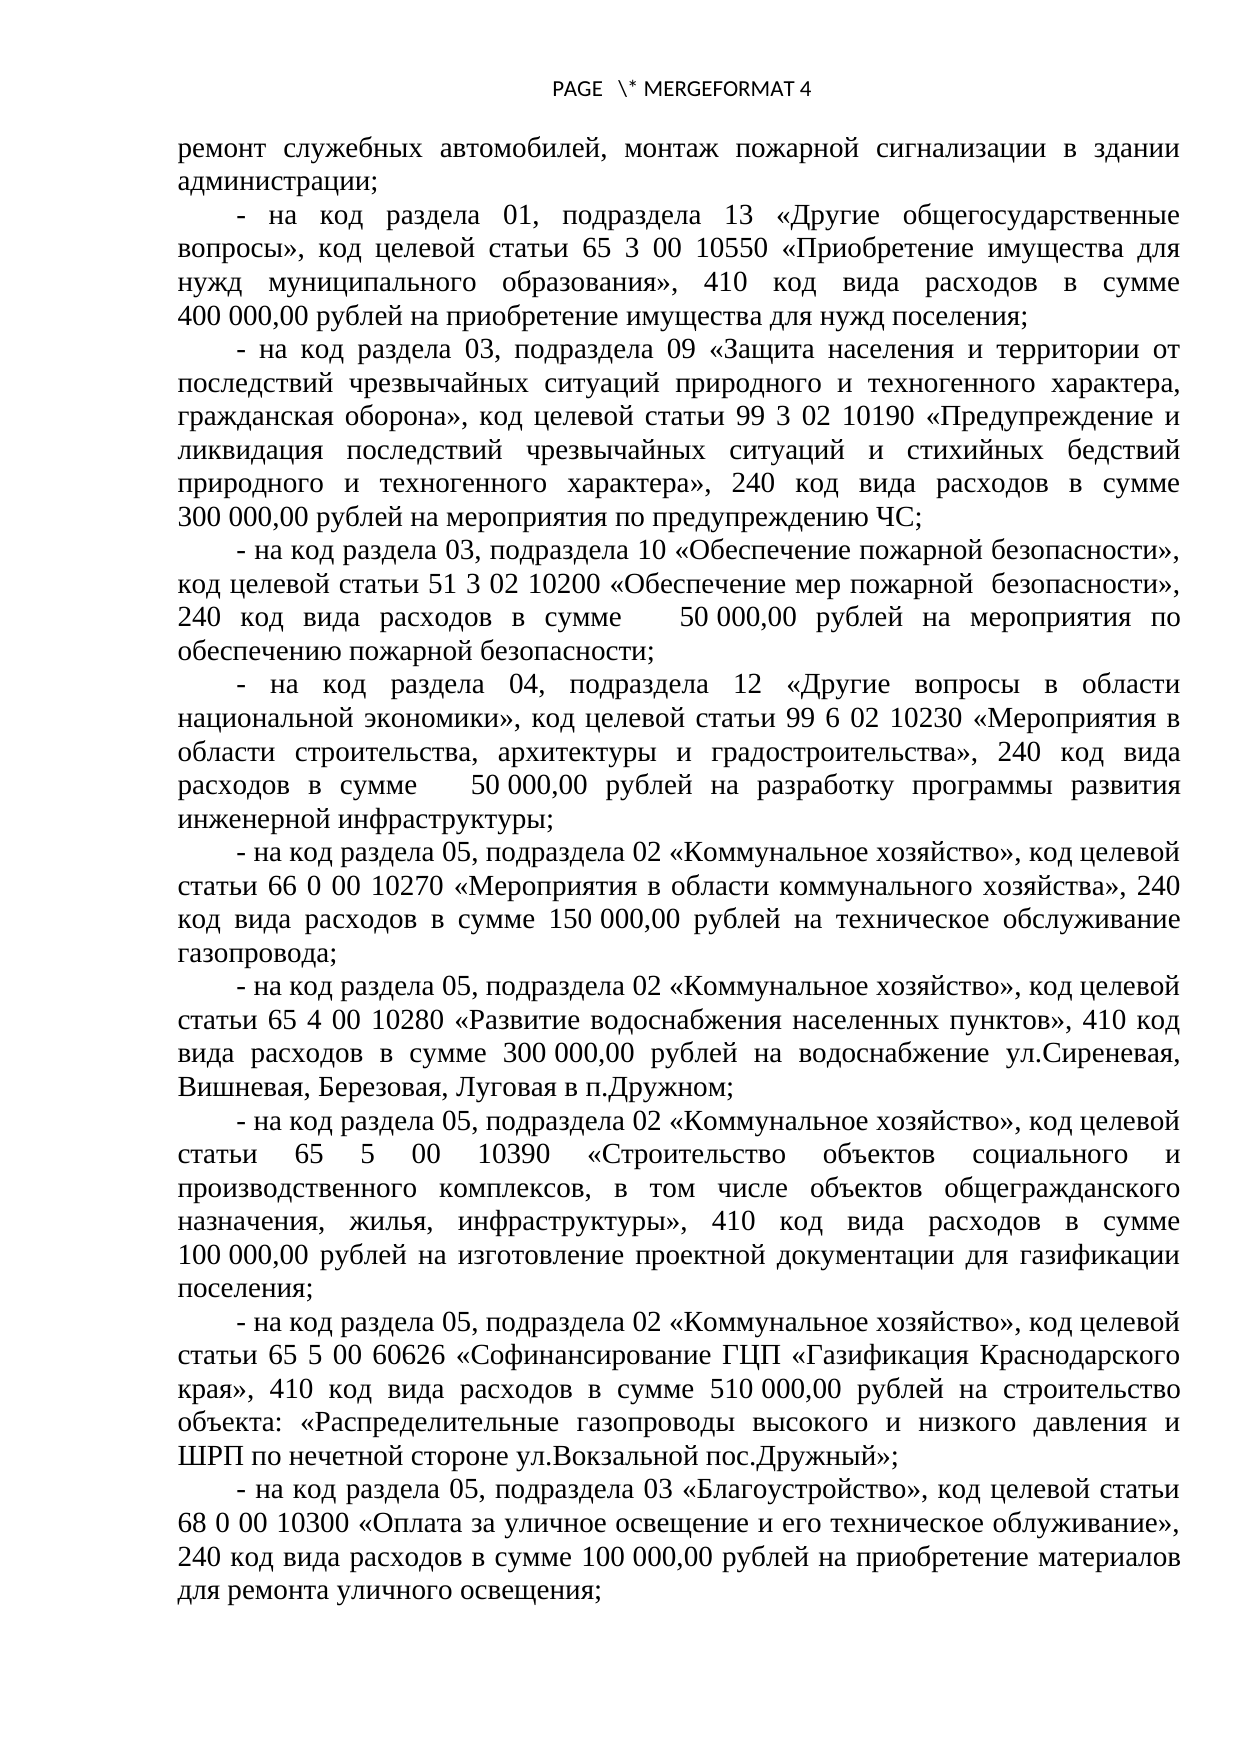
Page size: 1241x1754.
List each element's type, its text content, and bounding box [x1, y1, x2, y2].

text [177, 130, 1181, 197]
text - на код раздела 04, подраздела 12 «Другие вопросы в области национальной экономики», код целевой статьи 99 6 02 10230 «Мероприятия в области строительства, архитектуры и градостроительства», 240 код вида расходов в сумме 50 000,00 рублей на разработку программы развития инженерной инфраструктуры; [177, 667, 1181, 834]
text - на код раздела 05, подраздела 03 «Благоустройство», код целевой статьи 68 0 00 10300 «Оплата за уличное освещение и его техническое облуживание», 240 код вида расходов в сумме 100 000,00 рублей на приобретение материалов для ремонта уличного освещения; [177, 1472, 1181, 1606]
text - на код раздела 05, подраздела 02 «Коммунальное хозяйство», код целевой статьи 66 0 00 10270 «Мероприятия в области коммунального хозяйства», 240 код вида расходов в сумме 150 000,00 рублей на техническое обслуживание газопровода; [177, 834, 1181, 968]
text - на код раздела 05, подраздела 02 «Коммунальное хозяйство», код целевой статьи 65 5 00 10390 «Строительство объектов социального и производственного комплексов, в том числе объектов общегражданского назначения, жилья, инфраструктуры», 410 код вида расходов в сумме 100 000,00 рублей на изготовление проектной документации для газификации поселения; [177, 1103, 1181, 1304]
text - на код раздела 05, подраздела 02 «Коммунальное хозяйство», код целевой статьи 65 5 00 60626 «Софинансирование ГЦП «Газификация Краснодарского края», 410 код вида расходов в сумме 510 000,00 рублей на строительство объекта: «Распределительные газопроводы высокого и низкого давления и ШРП по нечетной стороне ул.Вокзальной пос.Дружный»; [177, 1304, 1181, 1472]
text - на код раздела 03, подраздела 09 «Защита населения и территории от последствий чрезвычайных ситуаций природного и техногенного характера, гражданская оборона», код целевой статьи 99 3 02 10190 «Предупреждение и ликвидация последствий чрезвычайных ситуаций и стихийных бедствий природного и техногенного характера», 240 код вида расходов в сумме 300 000,00 рублей на мероприятия по предупреждению ЧС; [177, 331, 1181, 532]
text - на код раздела 05, подраздела 02 «Коммунальное хозяйство», код целевой статьи 65 4 00 10280 «Развитие водоснабжения населенных пунктов», 410 код вида расходов в сумме 300 000,00 рублей на водоснабжение ул.Сиреневая, Вишневая, Березовая, Луговая в п.Дружном; [177, 968, 1181, 1103]
text - на код раздела 01, подраздела 13 «Другие общегосударственные вопросы», код целевой статьи 65 3 00 10550 «Приобретение имущества для нужд муниципального образования», 410 код вида расходов в сумме 400 000,00 рублей на приобретение имущества для нужд поселения; [177, 197, 1181, 331]
text - на код раздела 03, подраздела 10 «Обеспечение пожарной безопасности», код целевой статьи 51 3 02 10200 «Обеспечение мер пожарной безопасности», 240 код вида расходов в сумме 50 000,00 рублей на мероприятия по обеспечению пожарной безопасности; [177, 532, 1181, 667]
